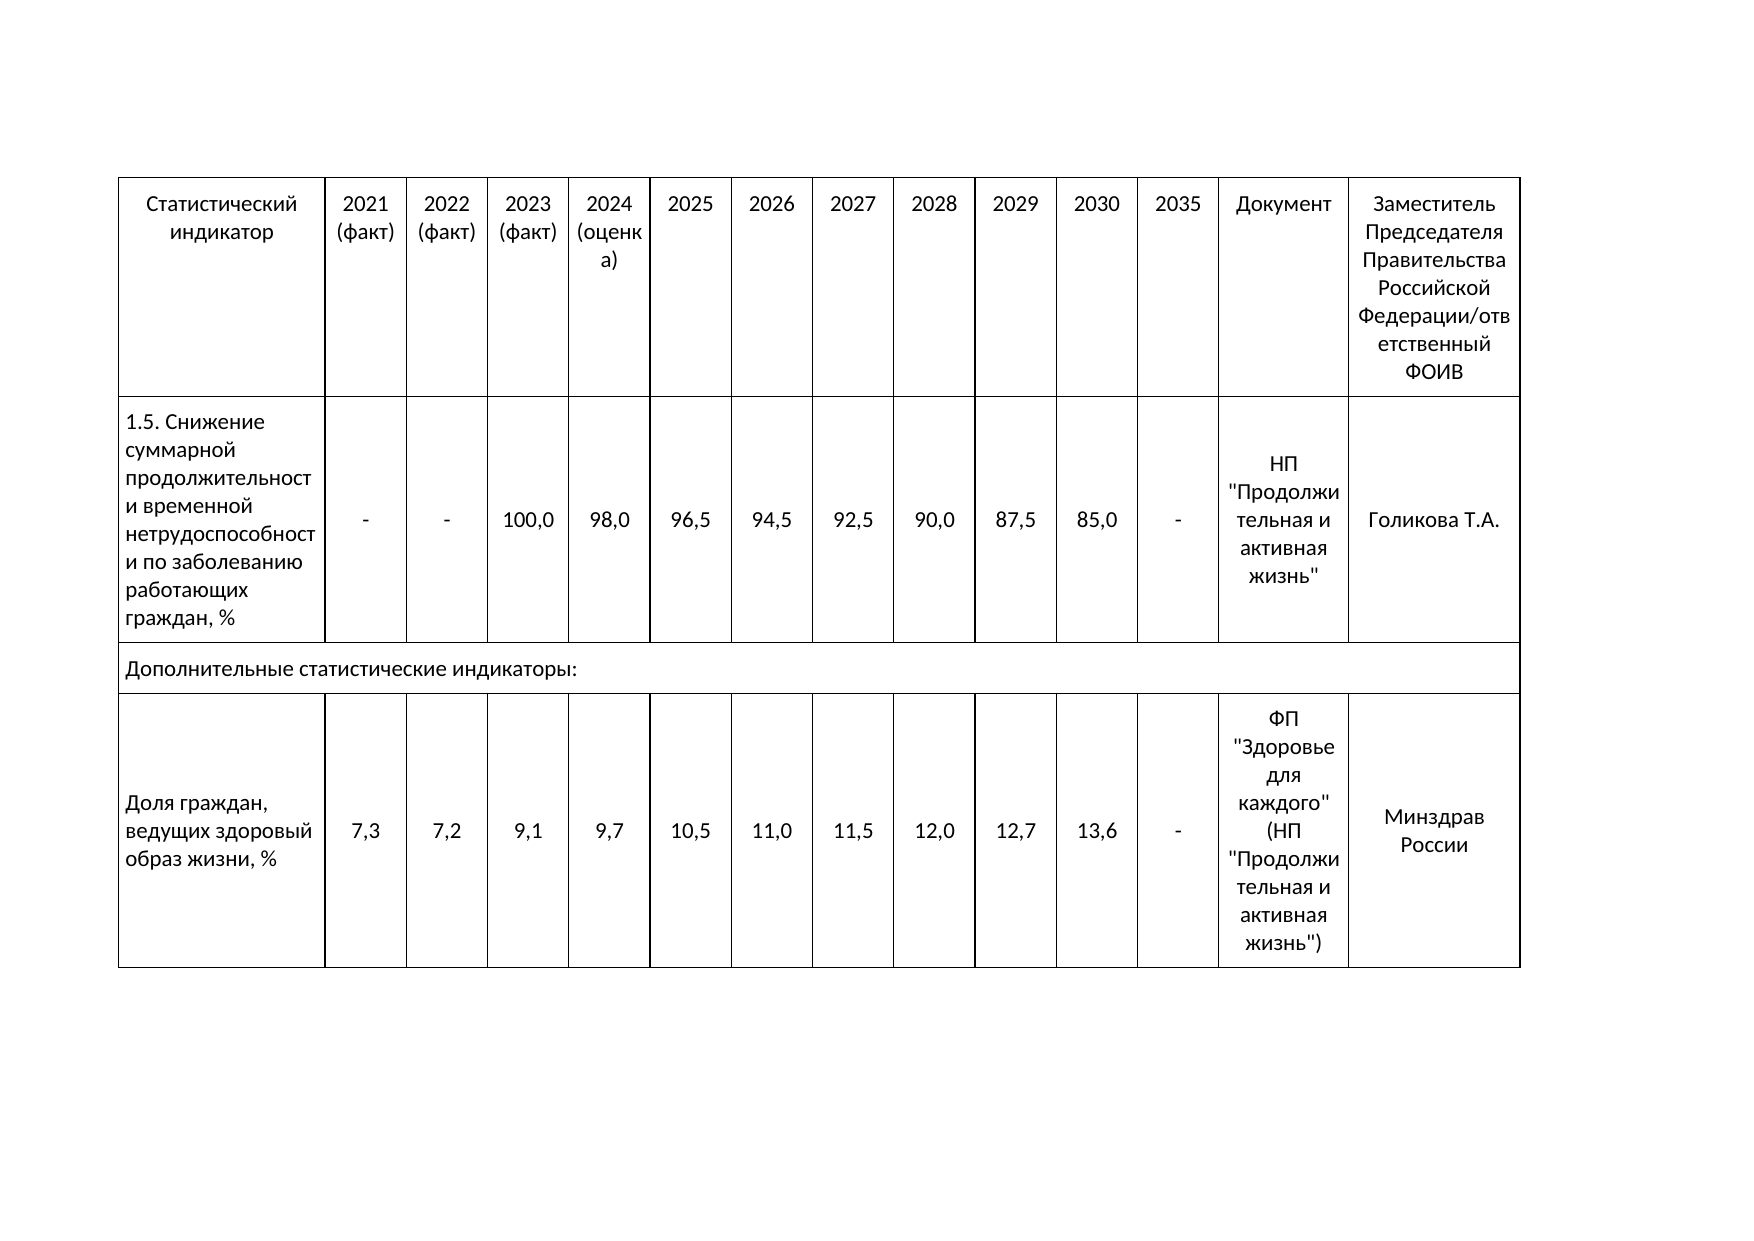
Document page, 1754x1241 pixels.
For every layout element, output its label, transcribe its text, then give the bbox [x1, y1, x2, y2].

table_cell 1.5. Снижение суммарной продолжительности временной нетрудоспособности по заболеванию работающих граждан, % [119, 397, 324, 642]
table_cell 92,5 [813, 397, 893, 642]
table_header 2030 [1057, 178, 1137, 396]
table_cell 98,0 [569, 397, 649, 642]
table_header 2022 (факт) [407, 178, 487, 396]
table_cell 7,3 [326, 694, 406, 967]
table_cell 9,1 [488, 694, 568, 967]
table_cell 96,5 [651, 397, 731, 642]
table_header 2024 (оценка) [569, 178, 649, 396]
table_cell 11,5 [813, 694, 893, 967]
table_cell Голикова Т.А. [1349, 397, 1519, 642]
table_cell 12,0 [894, 694, 974, 967]
table_cell 9,7 [569, 694, 649, 967]
table_cell 100,0 [488, 397, 568, 642]
table_cell 13,6 [1057, 694, 1137, 967]
table_cell 90,0 [894, 397, 974, 642]
table_cell - [326, 397, 406, 642]
table_cell ФП "Здоровье для каждого" (НП "Продолжительная и активная жизнь") [1219, 694, 1348, 967]
table_cell НП "Продолжительная и активная жизнь" [1219, 397, 1348, 642]
table_cell Минздрав России [1349, 694, 1519, 967]
table_header 2028 [894, 178, 974, 396]
table_header 2021 (факт) [326, 178, 406, 396]
table_header Статистический индикатор [119, 178, 324, 396]
table_cell - [1138, 397, 1218, 642]
table_header 2026 [732, 178, 812, 396]
table_cell 87,5 [976, 397, 1056, 642]
table_header Документ [1219, 178, 1348, 396]
table_cell 85,0 [1057, 397, 1137, 642]
table_header Заместитель Председателя Правительства Российской Федерации/ответственный ФОИВ [1349, 178, 1519, 396]
table_cell 12,7 [976, 694, 1056, 967]
table_header 2027 [813, 178, 893, 396]
table_cell 94,5 [732, 397, 812, 642]
table_cell 10,5 [651, 694, 731, 967]
table_cell - [1138, 694, 1218, 967]
table_cell 11,0 [732, 694, 812, 967]
table_cell 7,2 [407, 694, 487, 967]
table_cell - [407, 397, 487, 642]
table_header 2035 [1138, 178, 1218, 396]
table_header 2023 (факт) [488, 178, 568, 396]
table_cell Дополнительные статистические индикаторы: [119, 643, 1519, 692]
table_cell Доля граждан, ведущих здоровый образ жизни, % [119, 694, 324, 967]
table_header 2029 [976, 178, 1056, 396]
table_header 2025 [651, 178, 731, 396]
